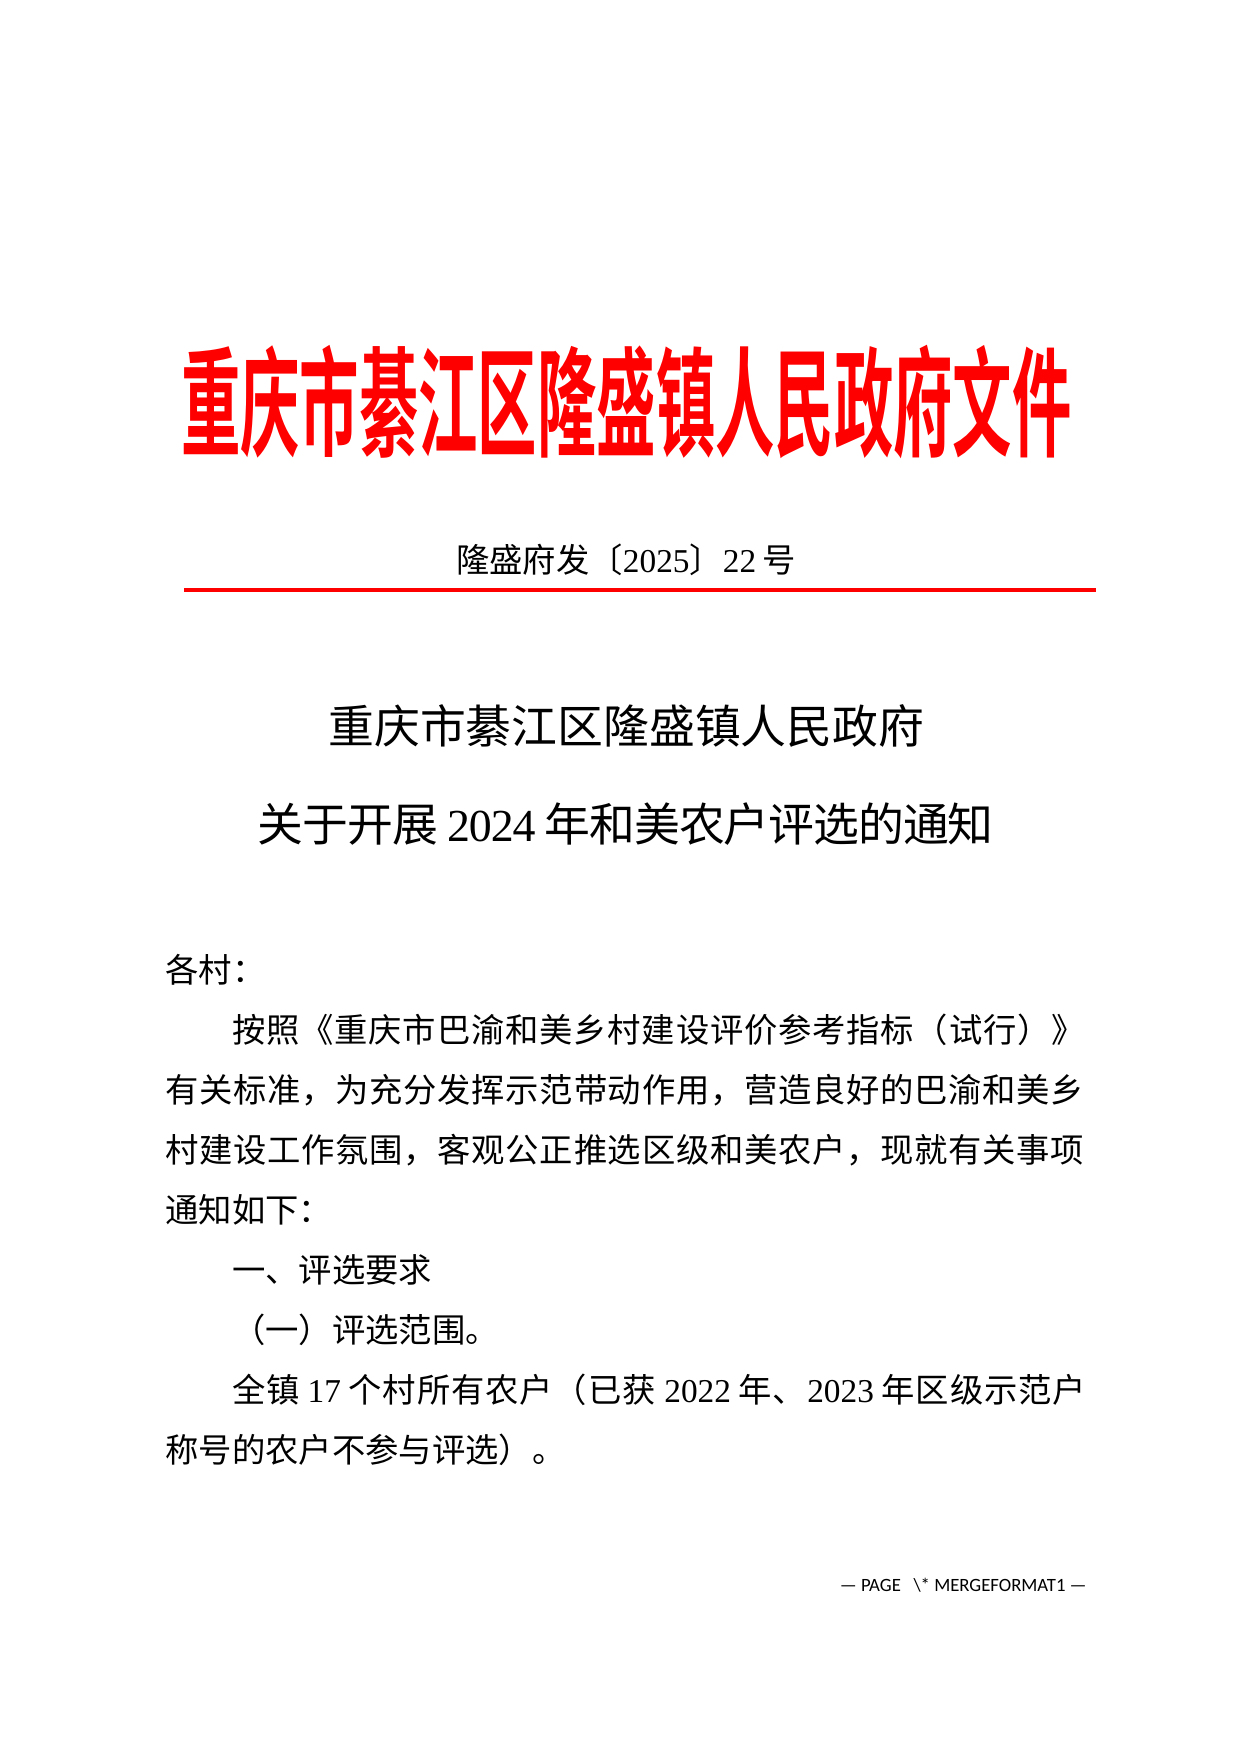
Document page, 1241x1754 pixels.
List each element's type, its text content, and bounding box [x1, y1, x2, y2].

text 隆盛府发〔2025〕22号 [165, 525, 1087, 590]
text 全镇17个村所有农户（已获2022年、2023年区级示范户称号的农户不参与评选）。 [165, 1355, 1087, 1475]
text （一）评选范围。 [165, 1295, 1087, 1355]
text 关于开展2024年和美农户评选的通知 [165, 772, 1087, 870]
text 按照《重庆市巴渝和美乡村建设评价参考指标（试行）》有关标准，为充分发挥示范带动作用，营造良好的巴渝和美乡村建设工作氛围，客观公正推选区级和美农户，现就有关事项通知如下： [165, 995, 1087, 1235]
text 各村： [165, 935, 1087, 995]
text 重庆市綦江区隆盛镇人民政府 [165, 675, 1087, 772]
text 一、评选要求 [165, 1235, 1087, 1295]
text 重庆市綦江区隆盛镇人民政府文件 [165, 298, 1087, 493]
